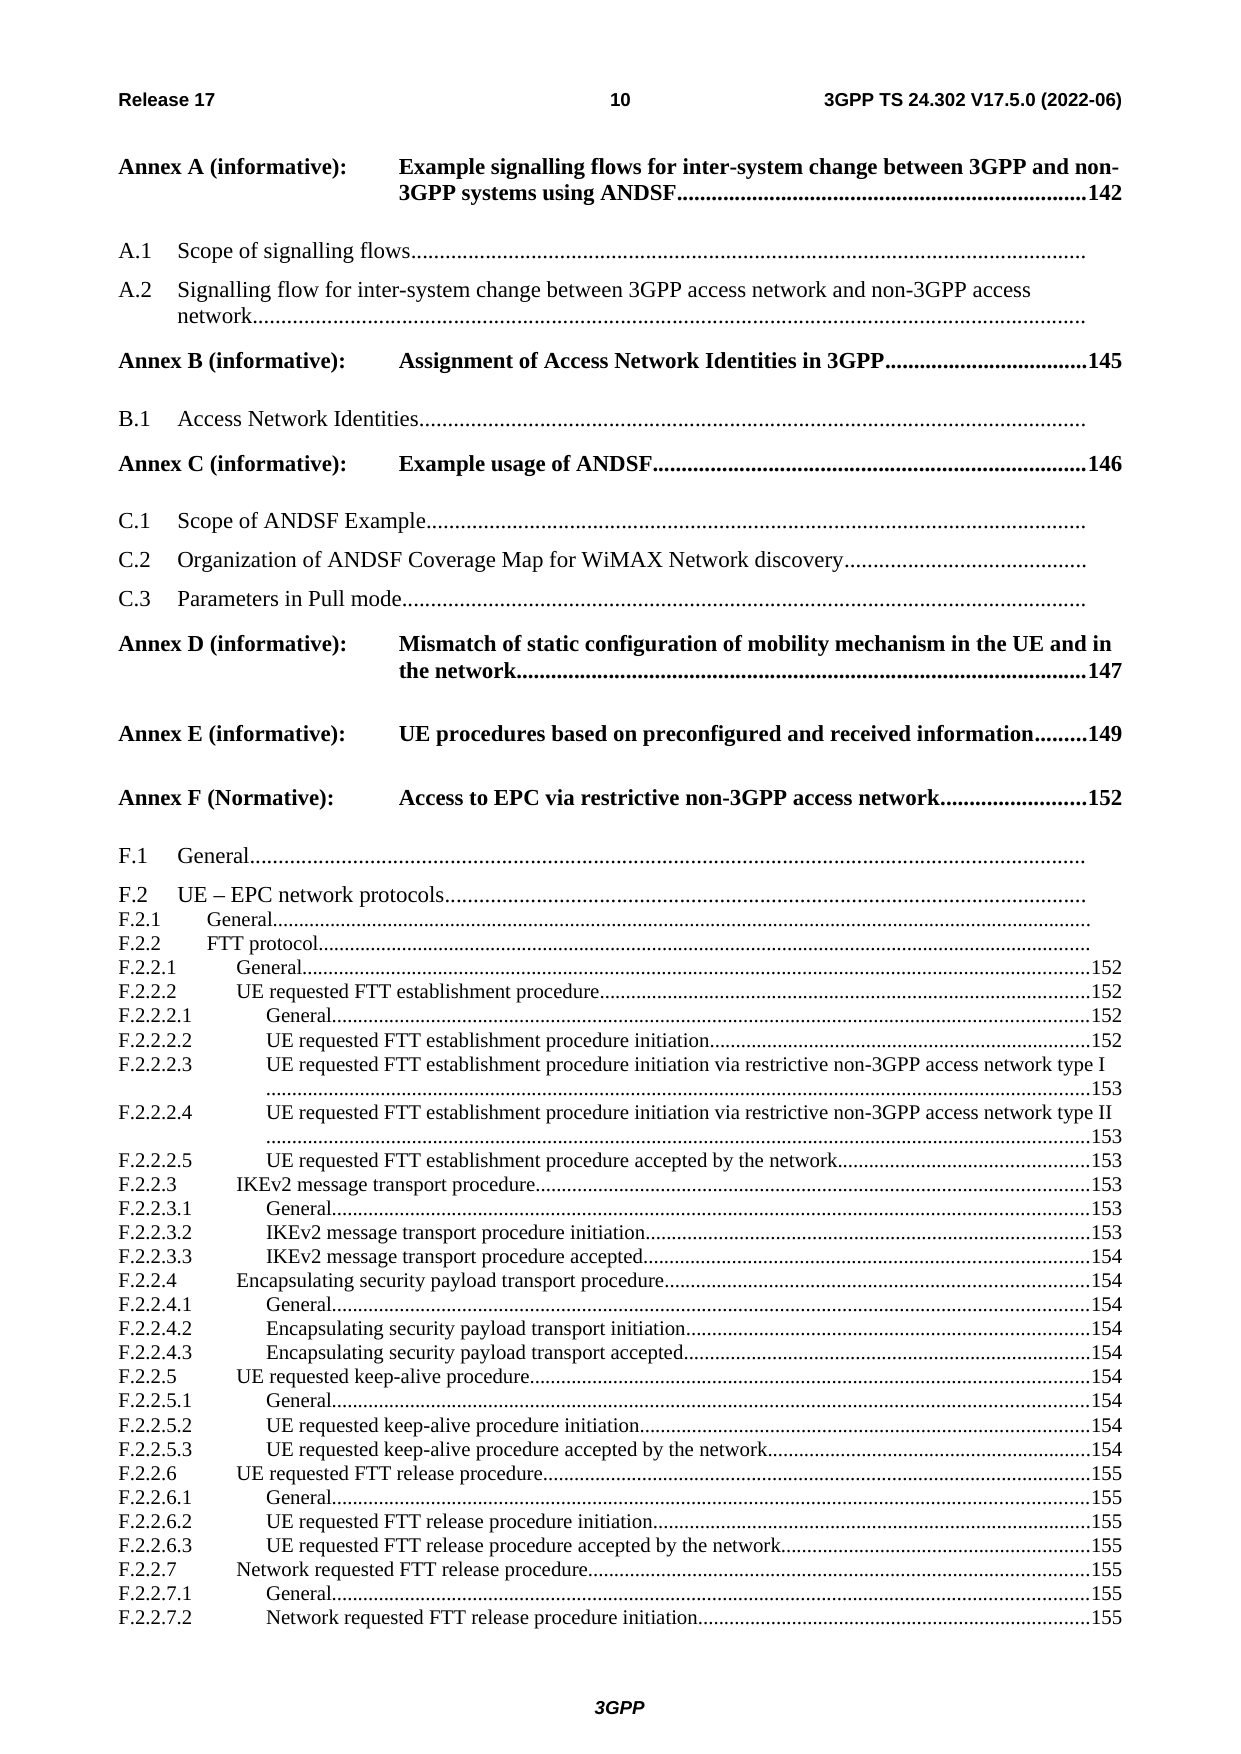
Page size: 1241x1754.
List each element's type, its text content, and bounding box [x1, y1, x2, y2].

text F.2.2.6 UE requested FTT release procedure 155 [118, 1461, 1122, 1485]
text F.2.2 FTT protocol 152 [118, 931, 1078, 955]
text F.2.2.2.2 UE requested FTT establishment procedure initiation 152 [118, 1027, 1122, 1052]
text F.2.2.1 General 152 [118, 955, 1122, 979]
text F.2.2.6.1 General 155 [118, 1485, 1122, 1509]
text F.2.2.2.4 UE requested FTT establishment procedure initiation via restrictive non-3GPP access network type II 153 [118, 1100, 1122, 1148]
text C.1 Scope of ANDSF Example 146 [118, 507, 1078, 534]
text F.2.2.5.3 UE requested keep-alive procedure accepted by the network 154 [118, 1437, 1122, 1461]
text Annex F (Normative): Access to EPC via restrictive non-3GPP access network 152 [118, 784, 1122, 811]
text Annex C (informative): Example usage of ANDSF 146 [118, 450, 1122, 476]
text F.2.2.7.1 General 155 [118, 1581, 1122, 1605]
text A.1 Scope of signalling flows 142 [118, 237, 1078, 263]
text F.2.2.4.3 Encapsulating security payload transport accepted 154 [118, 1340, 1122, 1364]
text F.2.2.7.2 Network requested FTT release procedure initiation 155 [118, 1605, 1122, 1629]
text F.2.2.4 Encapsulating security payload transport procedure 154 [118, 1268, 1122, 1292]
text A.2 Signalling flow for inter-system change between 3GPP access network and non-3GPP access network 142 [118, 276, 1078, 328]
text F.2.2.5.1 General 154 [118, 1388, 1122, 1412]
text F.1 General 152 [118, 842, 1078, 868]
text Annex A (informative): Example signalling flows for inter-system change between 3GPP and non-3GPP systems using ANDSF 142 [118, 153, 1122, 206]
text F.2.2.4.1 General 154 [118, 1292, 1122, 1316]
text Annex B (informative): Assignment of Access Network Identities in 3GPP 145 [118, 347, 1122, 373]
text Annex D (informative): Mismatch of static configuration of mobility mechanism in the UE and in the network 147 [118, 630, 1122, 683]
text F.2.2.3.1 General 153 [118, 1196, 1122, 1220]
text F.2.2.2.1 General 152 [118, 1003, 1122, 1027]
text Annex E (informative): UE procedures based on preconfigured and received information 149 [118, 721, 1122, 747]
text F.2.2.2 UE requested FTT establishment procedure 152 [118, 979, 1122, 1003]
text F.2.2.5.2 UE requested keep-alive procedure initiation 154 [118, 1412, 1122, 1437]
text F.2.2.4.2 Encapsulating security payload transport initiation 154 [118, 1316, 1122, 1340]
text F.2.2.3.2 IKEv2 message transport procedure initiation 153 [118, 1220, 1122, 1244]
text F.2.1 General 152 [118, 907, 1078, 931]
text F.2 UE – EPC network protocols 152 [118, 881, 1078, 907]
text B.1 Access Network Identities 145 [118, 405, 1078, 431]
text F.2.2.6.3 UE requested FTT release procedure accepted by the network 155 [118, 1533, 1122, 1557]
text F.2.2.3.3 IKEv2 message transport procedure accepted 154 [118, 1244, 1122, 1268]
text F.2.2.3 IKEv2 message transport procedure 153 [118, 1172, 1122, 1196]
text F.2.2.5 UE requested keep-alive procedure 154 [118, 1364, 1122, 1388]
text F.2.2.2.5 UE requested FTT establishment procedure accepted by the network 153 [118, 1148, 1122, 1172]
text C.3 Parameters in Pull mode 146 [118, 585, 1078, 612]
text F.2.2.7 Network requested FTT release procedure 155 [118, 1557, 1122, 1581]
text F.2.2.6.2 UE requested FTT release procedure initiation 155 [118, 1509, 1122, 1533]
text F.2.2.2.3 UE requested FTT establishment procedure initiation via restrictive non-3GPP access network type I 153 [118, 1052, 1122, 1100]
text C.2 Organization of ANDSF Coverage Map for WiMAX Network discovery 146 [118, 546, 1078, 573]
